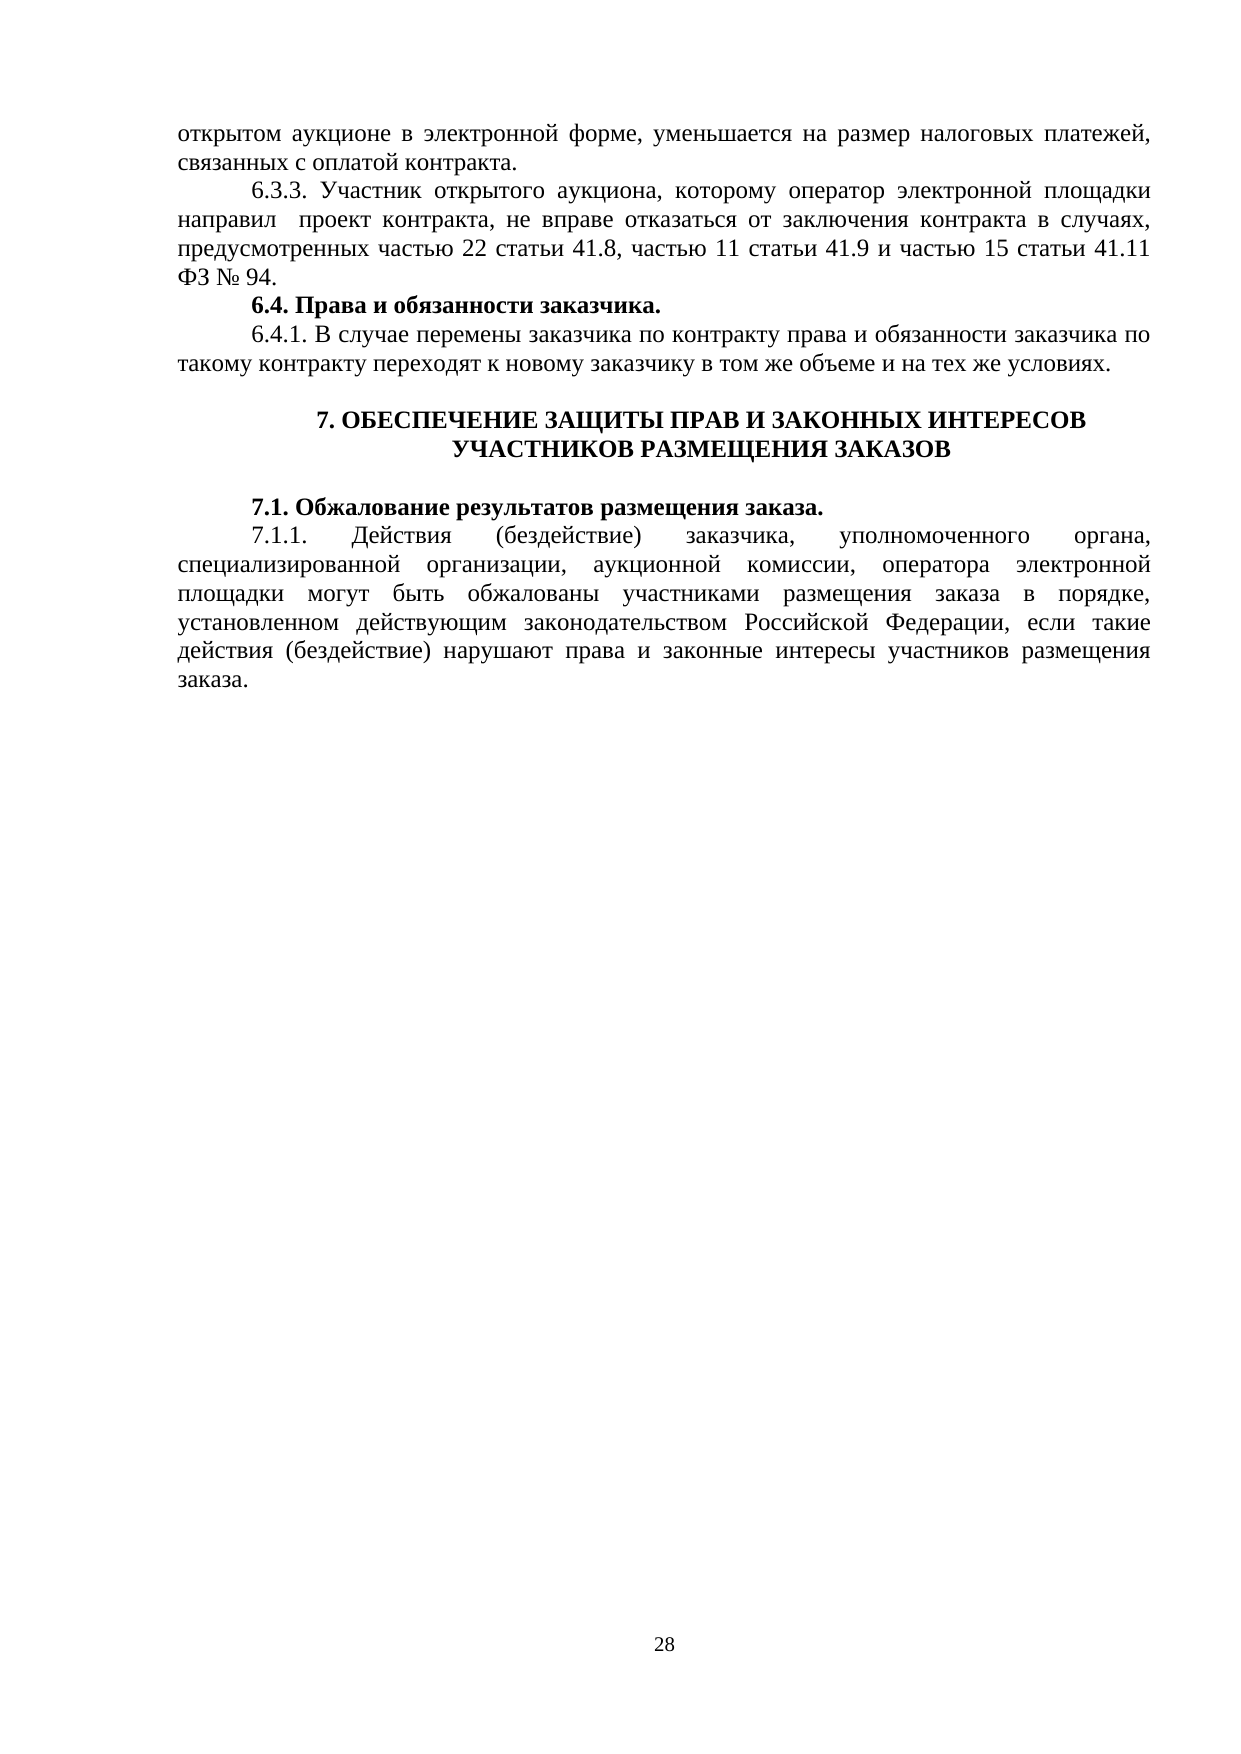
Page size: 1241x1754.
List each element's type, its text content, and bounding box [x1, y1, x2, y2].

text 6.3.3. Участник открытого аукциона, которому оператор электронной площадки направил проект контракта, не вправе отказаться от заключения контракта в случаях, предусмотренных частью 22 статьи 41.8, частью 11 статьи 41.9 и частью 15 статьи 41.11 ФЗ № 94. [177, 176, 1152, 291]
text 7. ОБЕСПЕЧЕНИЕ ЗАЩИТЫ ПРАВ И ЗАКОННЫХ ИНТЕРЕСОВ [177, 406, 1152, 434]
text 7.1. Обжалование результатов размещения заказа. [177, 492, 1152, 521]
text УЧАСТНИКОВ РАЗМЕЩЕНИЯ ЗАКАЗОВ [177, 434, 1152, 463]
text 6.4.1. В случае перемены заказчика по контракту права и обязанности заказчика по такому контракту переходят к новому заказчику в том же объеме и на тех же условиях. [177, 319, 1152, 377]
text 6.4. Права и обязанности заказчика. [177, 291, 1152, 319]
text 7.1.1. Действия (бездействие) заказчика, уполномоченного органа, специализированной организации, аукционной комиссии, оператора электронной площадки могут быть обжалованы участниками размещения заказа в порядке, установленном действующим законодательством Российской Федерации, если такие действия (бездействие) нарушают права и законные интересы участников размещения заказа. [177, 521, 1152, 693]
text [177, 118, 1152, 176]
